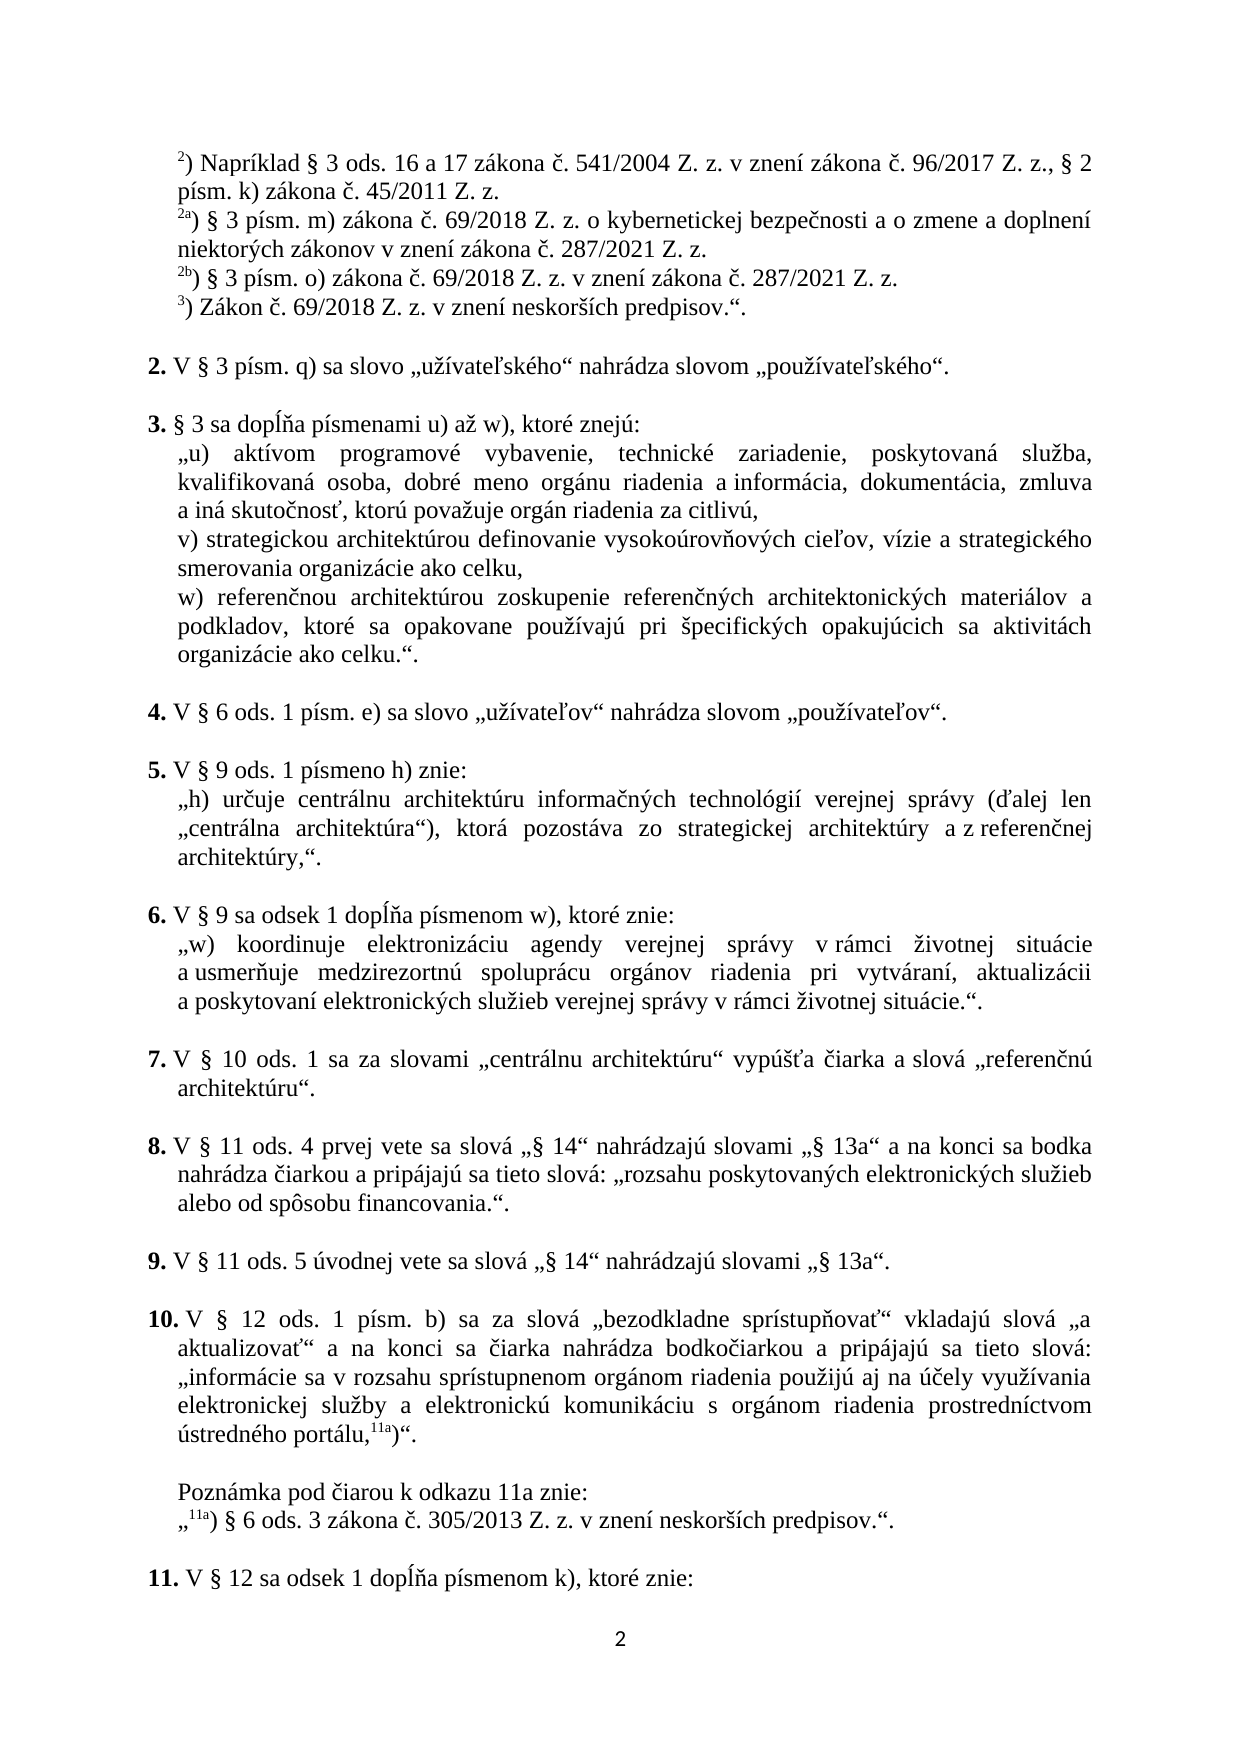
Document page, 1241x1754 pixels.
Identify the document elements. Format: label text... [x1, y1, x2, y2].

list V § 12 sa odsek 1 dopĺňa písmenom k), ktoré znie: [148, 1563, 1093, 1592]
list V § 11 ods. 4 prvej vete sa slová „§ 14“ nahrádzajú slovami „§ 13a“ a na konci sa bodka nahrádza čiarkou a pripájajú sa tieto slová: „rozsahu poskytovaných elektronických služieb alebo od spôsobu financovania.“. [148, 1131, 1093, 1217]
text w) referenčnou architektúrou zoskupenie referenčných architektonických materiálov a podkladov, ktoré sa opakovane používajú pri špecifických opakujúcich sa aktivitách organizácie ako celku.“. [177, 582, 1093, 668]
list „11a) § 6 ods. 3 zákona č. 305/2013 Z. z. v znení neskorších predpisov.“. [177, 1506, 1093, 1534]
text 3) Zákon č. 69/2018 Z. z. v znení neskorších predpisov.“. [729, 292, 1093, 322]
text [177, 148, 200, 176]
text v) strategickou architektúrou definovanie vysokoúrovňových cieľov, vízie a strategického smerovania organizácie ako celku, [177, 524, 1093, 582]
list V § 12 ods. 1 písm. b) sa za slová „bezodkladne sprístupňovať“ vkladajú slová „a aktualizovať“ a na konci sa čiarka nahrádza bodkočiarkou a pripájajú sa tieto slová: „informácie sa v rozsahu sprístupnenom orgánom riadenia použijú aj na účely využívania elektronickej služby a elektronickú komunikáciu s orgánom riadenia prostredníctvom ústredného portálu,11a)“. [148, 1304, 1093, 1448]
list V § 10 ods. 1 sa za slovami „centrálnu architektúru“ vypúšťa čiarka a slová „referenčnú architektúru“. [148, 1044, 1093, 1102]
list § 3 sa dopĺňa písmenami u) až w), ktoré znejú: [148, 409, 1093, 438]
text 2) Napríklad § 3 ods. 16 a 17 zákona č. 541/2004 Z. z. v znení zákona č. 96/2017 Z. z., § 2 písm. k) zákona č. 45/2011 Z. z. [499, 148, 1093, 205]
list Poznámka pod čiarou k odkazu 11a znie: [177, 1477, 1093, 1506]
list V § 6 ods. 1 písm. e) sa slovo „užívateľov“ nahrádza slovom „používateľov“. [148, 697, 1093, 726]
text „u) aktívom programové vybavenie, technické zariadenie, poskytovaná služba, kvalifikovaná osoba, dobré meno orgánu riadenia a informácia, dokumentácia, zmluva a iná skutočnosť, ktorú považuje orgán riadenia za citlivú, [177, 438, 1093, 524]
text 2a) § 3 písm. m) zákona č. 69/2018 Z. z. o kybernetickej bezpečnosti a o zmene a doplnení niektorých zákonov v znení zákona č. 287/2021 Z. z. [177, 205, 1093, 263]
text „h) určuje centrálnu architektúru informačných technológií verejnej správy (ďalej len „centrálna architektúra“), ktorá pozostáva zo strategickej architektúry a z referenčnej architektúry,“. [177, 784, 1093, 871]
list V § 9 sa odsek 1 dopĺňa písmenom w), ktoré znie: [148, 900, 1093, 928]
text 3) Zákon č. 69/2018 Z. z. v znení neskorších predpisov.“. [177, 292, 723, 322]
list V § 9 ods. 1 písmeno h) znie: [148, 755, 1093, 784]
list V § 3 písm. q) sa slovo „užívateľského“ nahrádza slovom „používateľského“. [148, 351, 1093, 380]
list V § 11 ods. 5 úvodnej vete sa slová „§ 14“ nahrádzajú slovami „§ 13a“. [148, 1246, 1093, 1275]
text „w) koordinuje elektronizáciu agendy verejnej správy v rámci životnej situácie a usmerňuje medzirezortnú spoluprácu orgánov riadenia pri vytváraní, aktualizácii a poskytovaní elektronických služieb verejnej správy v rámci životnej situácie.“. [177, 929, 1093, 1015]
text 2b) § 3 písm. o) zákona č. 69/2018 Z. z. v znení zákona č. 287/2021 Z. z. [177, 263, 1093, 292]
